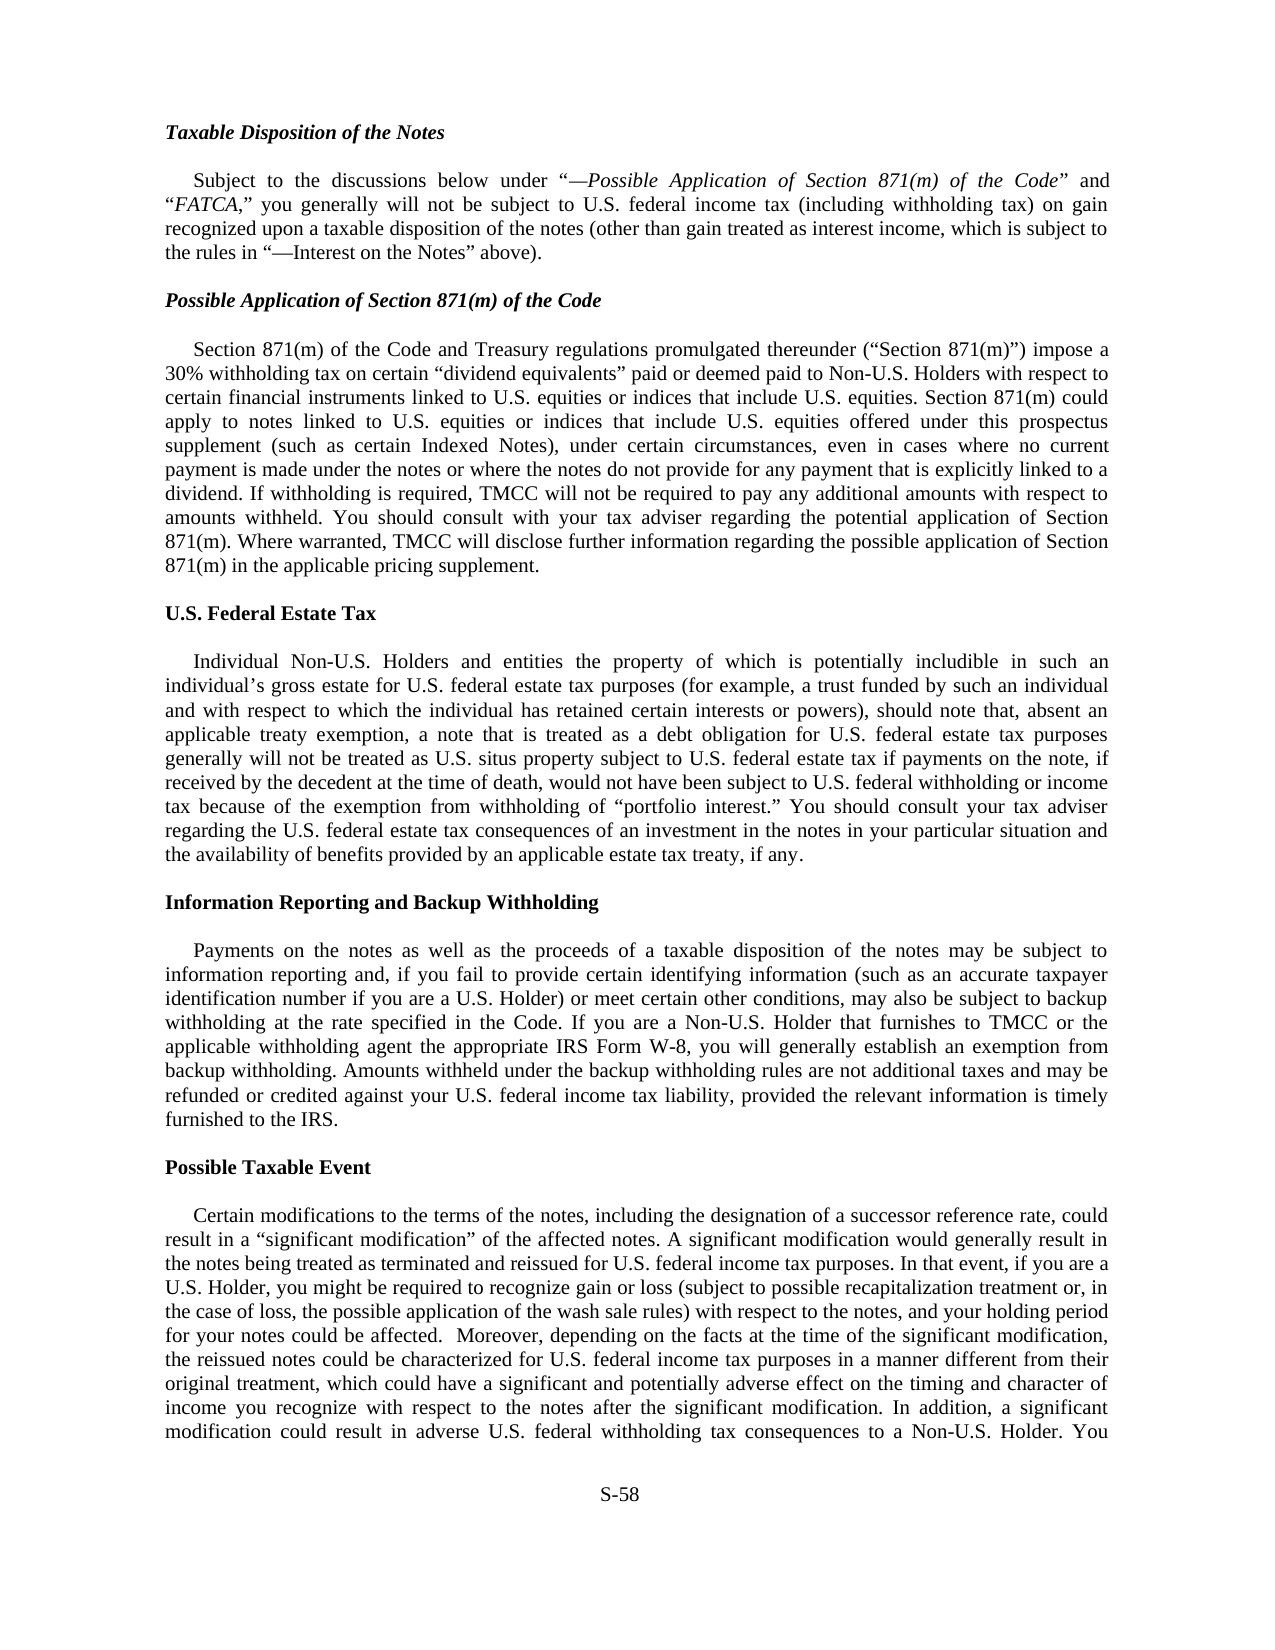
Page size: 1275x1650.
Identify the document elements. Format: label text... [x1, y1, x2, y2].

text Taxable Disposition of the Notes [165, 120, 1110, 144]
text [165, 1203, 1110, 1443]
text Section 871(m) of the Code and Treasury regulations promulgated thereunder (“Section 871(m)”) impose a 30% withholding tax on certain “dividend equivalents” paid or deemed paid to Non-U.S. Holders with respect to certain financial instruments linked to U.S. equities or indices that include U.S. equities. Section 871(m) could apply to notes linked to U.S. equities or indices that include U.S. equities offered under this prospectus supplement (such as certain Indexed Notes), under certain circumstances, even in cases where no current payment is made under the notes or where the notes do not provide for any payment that is explicitly linked to a dividend. If withholding is required, TMCC will not be required to pay any additional amounts with respect to amounts withheld. You should consult with your tax adviser regarding the potential application of Section 871(m). Where warranted, TMCC will disclose further information regarding the possible application of Section 871(m) in the applicable pricing supplement. [165, 337, 1110, 577]
text Subject to the discussions below under “—Possible Application of Section 871(m) of the Code” and “FATCA,” you generally will not be subject to U.S. federal income tax (including withholding tax) on gain recognized upon a taxable disposition of the notes (other than gain treated as interest income, which is subject to the rules in “––Interest on the Notes” above). [165, 168, 1110, 264]
text Possible Application of Section 871(m) of the Code [165, 288, 1110, 312]
text Individual Non-U.S. Holders and entities the property of which is potentially includible in such an individual’s gross estate for U.S. federal estate tax purposes (for example, a trust funded by such an individual and with respect to which the individual has retained certain interests or powers), should note that, absent an applicable treaty exemption, a note that is treated as a debt obligation for U.S. federal estate tax purposes generally will not be treated as U.S. situs property subject to U.S. federal estate tax if payments on the note, if received by the decedent at the time of death, would not have been subject to U.S. federal withholding or income tax because of the exemption from withholding of “portfolio interest.” You should consult your tax adviser regarding the U.S. federal estate tax consequences of an investment in the notes in your particular situation and the availability of benefits provided by an applicable estate tax treaty, if any. [165, 649, 1110, 866]
text Payments on the notes as well as the proceeds of a taxable disposition of the notes may be subject to information reporting and, if you fail to provide certain identifying information (such as an accurate taxpayer identification number if you are a U.S. Holder) or meet certain other conditions, may also be subject to backup withholding at the rate specified in the Code. If you are a Non-U.S. Holder that furnishes to TMCC or the applicable withholding agent the appropriate IRS Form W-8, you will generally establish an exemption from backup withholding. Amounts withheld under the backup withholding rules are not additional taxes and may be refunded or credited against your U.S. federal income tax liability, provided the relevant information is timely furnished to the IRS. [165, 938, 1110, 1131]
text U.S. Federal Estate Tax [165, 601, 1110, 625]
text Information Reporting and Backup Withholding [165, 890, 1110, 914]
text Possible Taxable Event [165, 1155, 1110, 1179]
